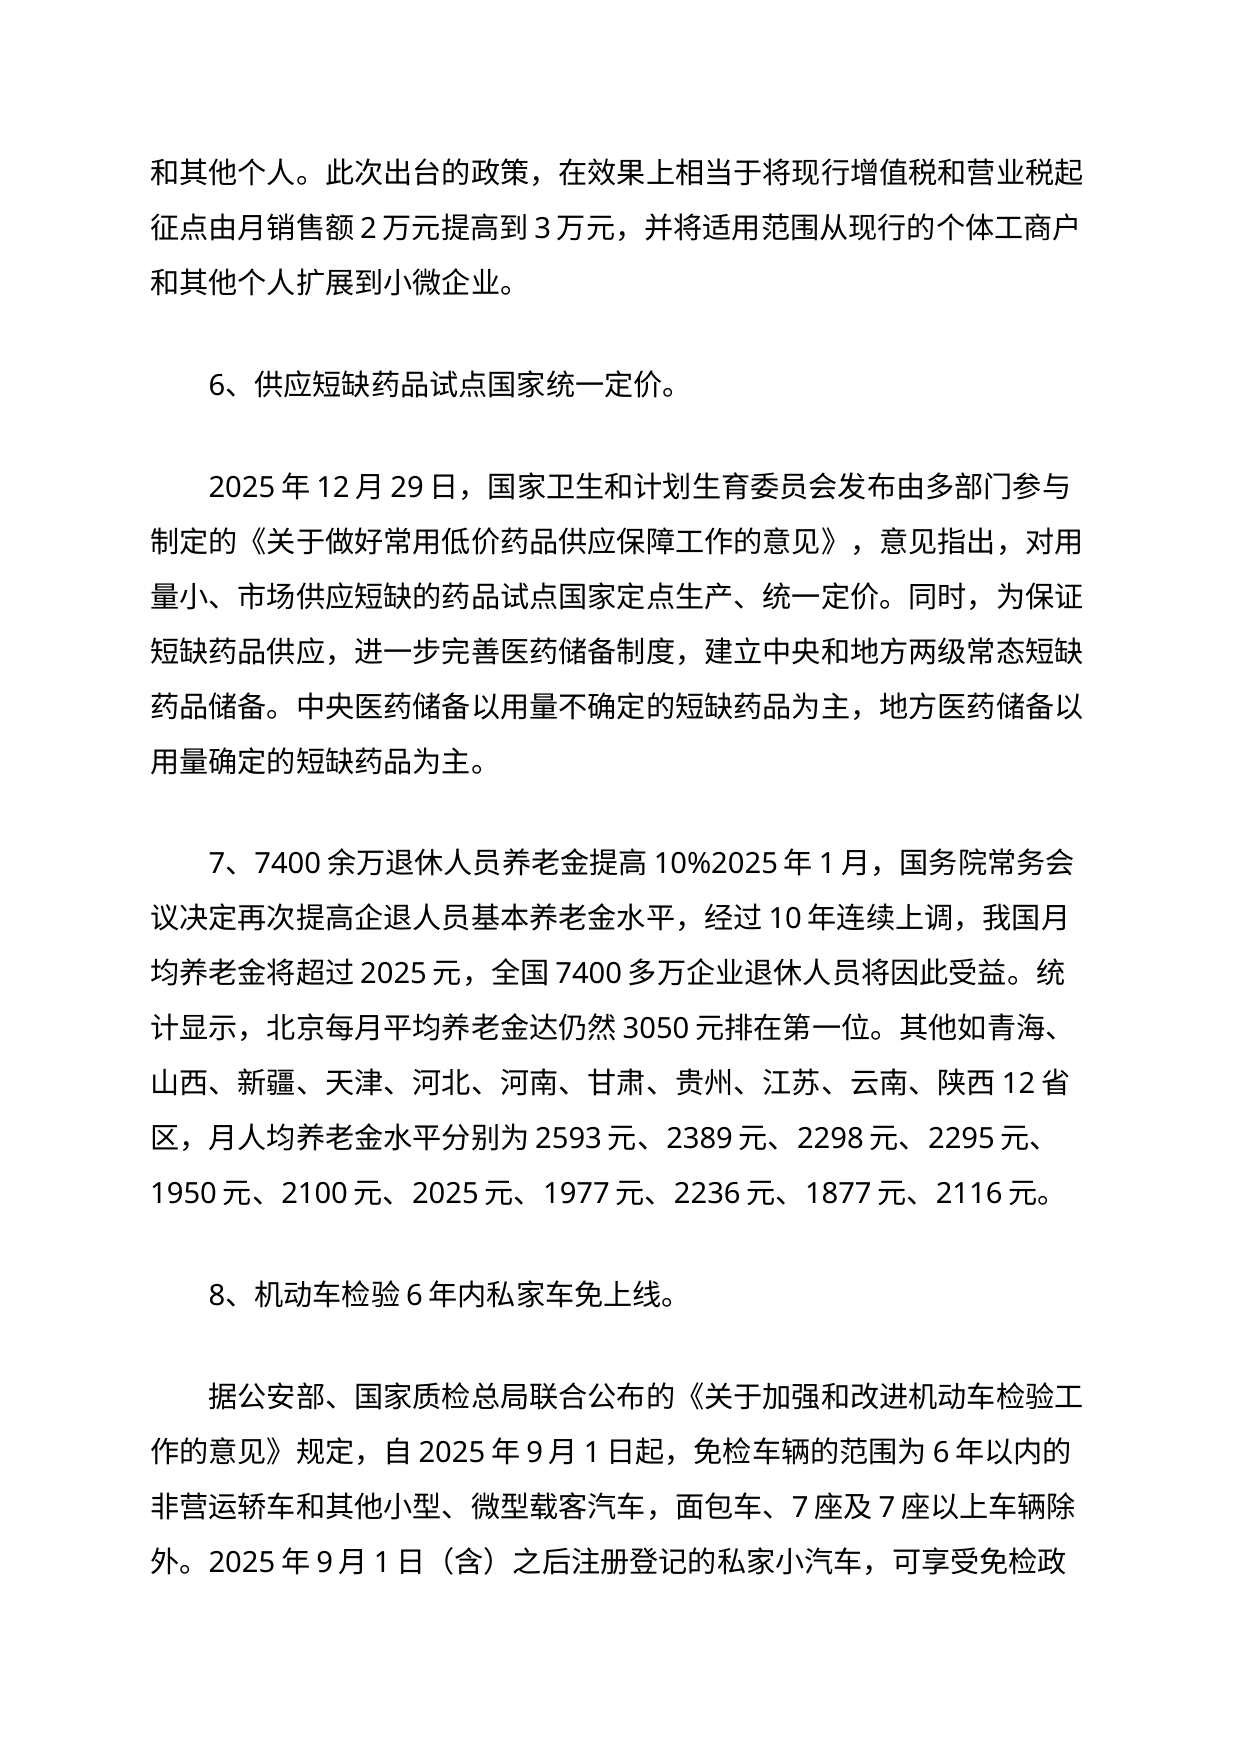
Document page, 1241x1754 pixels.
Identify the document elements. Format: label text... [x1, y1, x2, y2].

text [150, 1374, 1090, 1581]
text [150, 150, 1090, 302]
text 8、机动车检验6年内私家车免上线。 [150, 1272, 1090, 1314]
text 7、7400余万退休人员养老金提高10%2025年1月，国务院常务会议决定再次提高企退人员基本养老金水平，经过10年连续上调，我国月均养老金将超过2025元，全国7400多万企业退休人员将因此受益。统计显示，北京每月平均养老金达仍然3050元排在第一位。其他如青海、山西、新疆、天津、河北、河南、甘肃、贵州、江苏、云南、陕西12省区，月人均养老金水平分别为2593元、2389元、2298元、2295元、1950元、2100元、2025元、1977元、2236元、1877元、2116元。 [150, 840, 1090, 1212]
text 2025年12月29日，国家卫生和计划生育委员会发布由多部门参与制定的《关于做好常用低价药品供应保障工作的意见》，意见指出，对用量小、市场供应短缺的药品试点国家定点生产、统一定价。同时，为保证短缺药品供应，进一步完善医药储备制度，建立中央和地方两级常态短缺药品储备。中央医药储备以用量不确定的短缺药品为主，地方医药储备以用量确定的短缺药品为主。 [150, 464, 1090, 781]
text 6、供应短缺药品试点国家统一定价。 [150, 362, 1090, 404]
